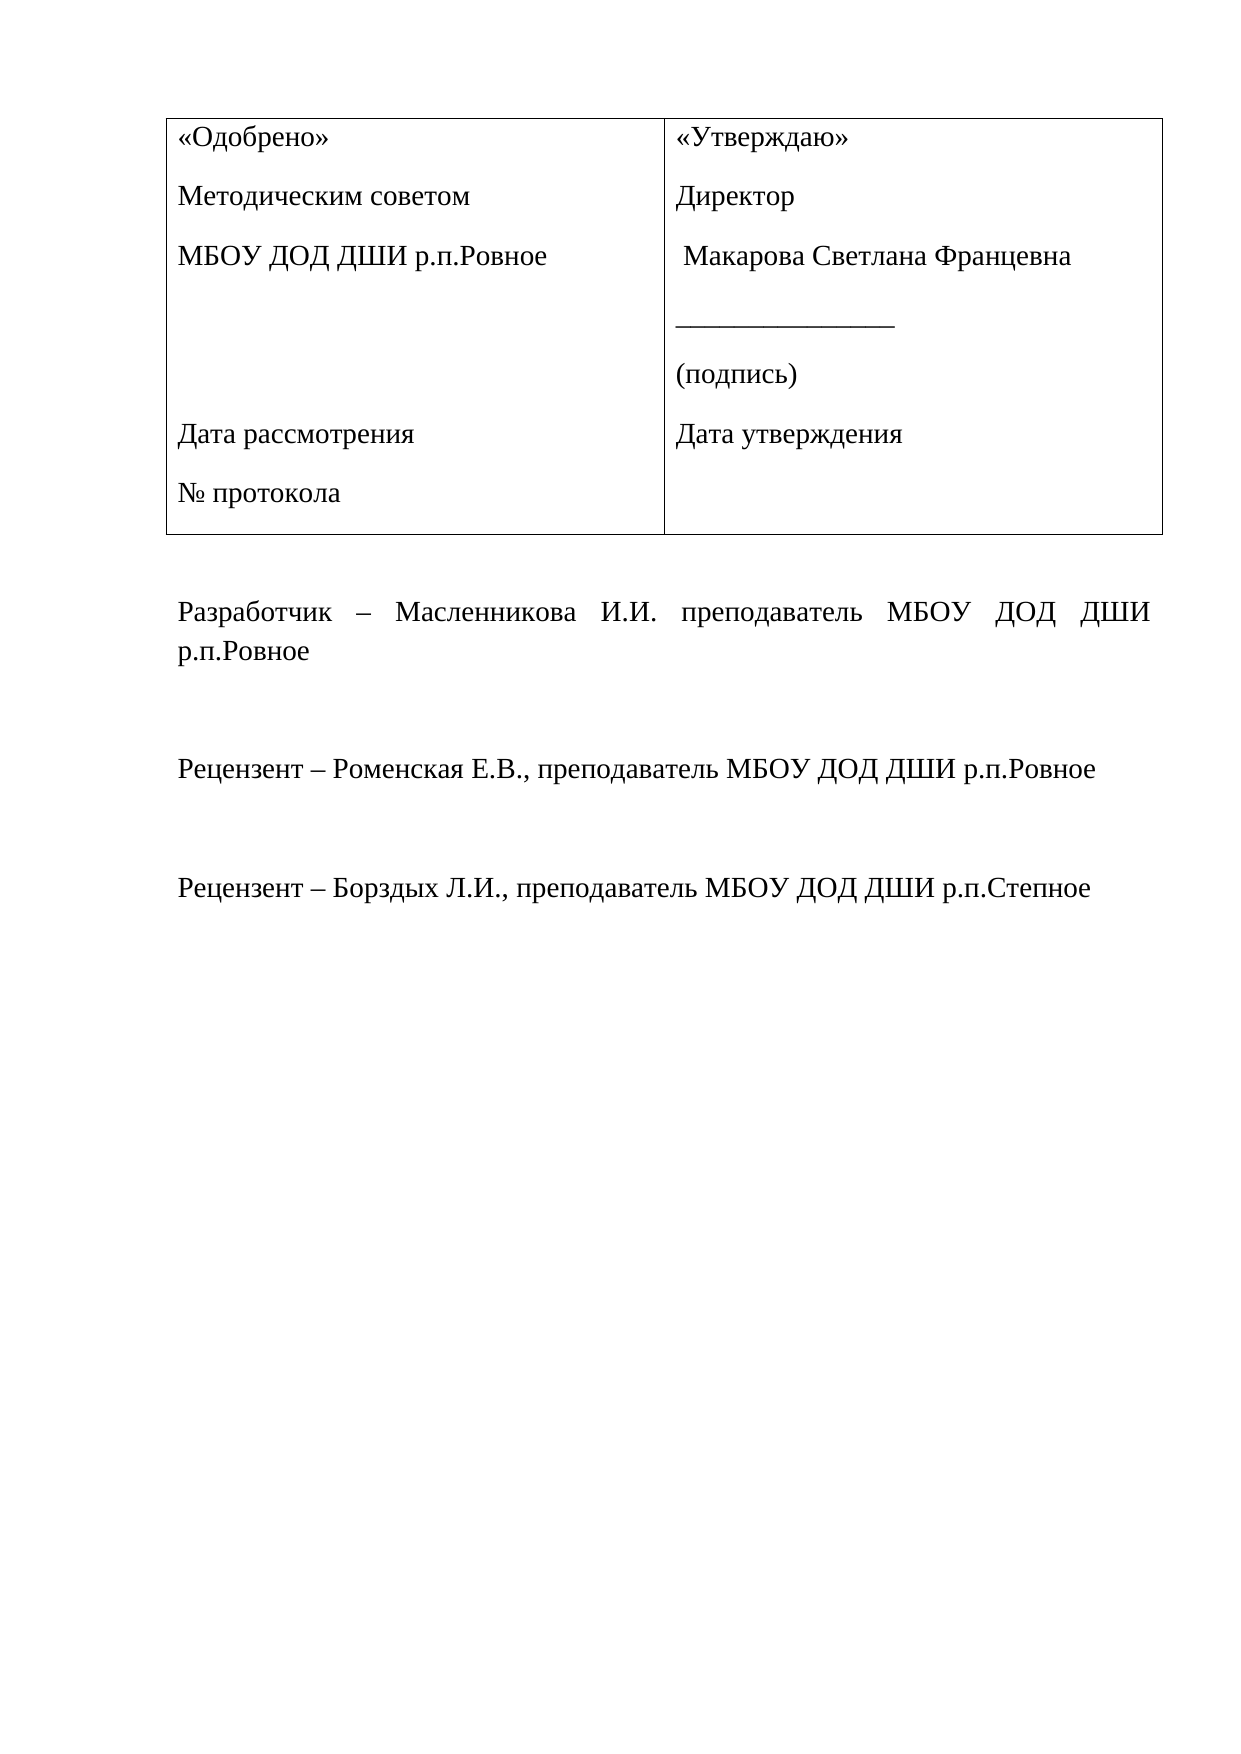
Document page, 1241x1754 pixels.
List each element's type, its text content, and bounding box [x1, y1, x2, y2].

text Рецензент – Борздых Л.И., преподаватель МБОУ ДОД ДШИ р.п.Степное [177, 870, 1152, 904]
text Рецензент – Роменская Е.В., преподаватель МБОУ ДОД ДШИ р.п.Ровное [177, 751, 1152, 785]
table_header «Одобрено» Методическим советом МБОУ ДОД ДШИ р.п.Ровное Дата рассмотрения № протокола [167, 119, 664, 534]
text Разработчик – Масленникова И.И. преподаватель МБОУ ДОД ДШИ р.п.Ровное [177, 594, 1152, 666]
table_header «Утверждаю» Директор Макарова Светлана Францевна _______________ (подпись) Дата утверждения [665, 119, 1162, 534]
